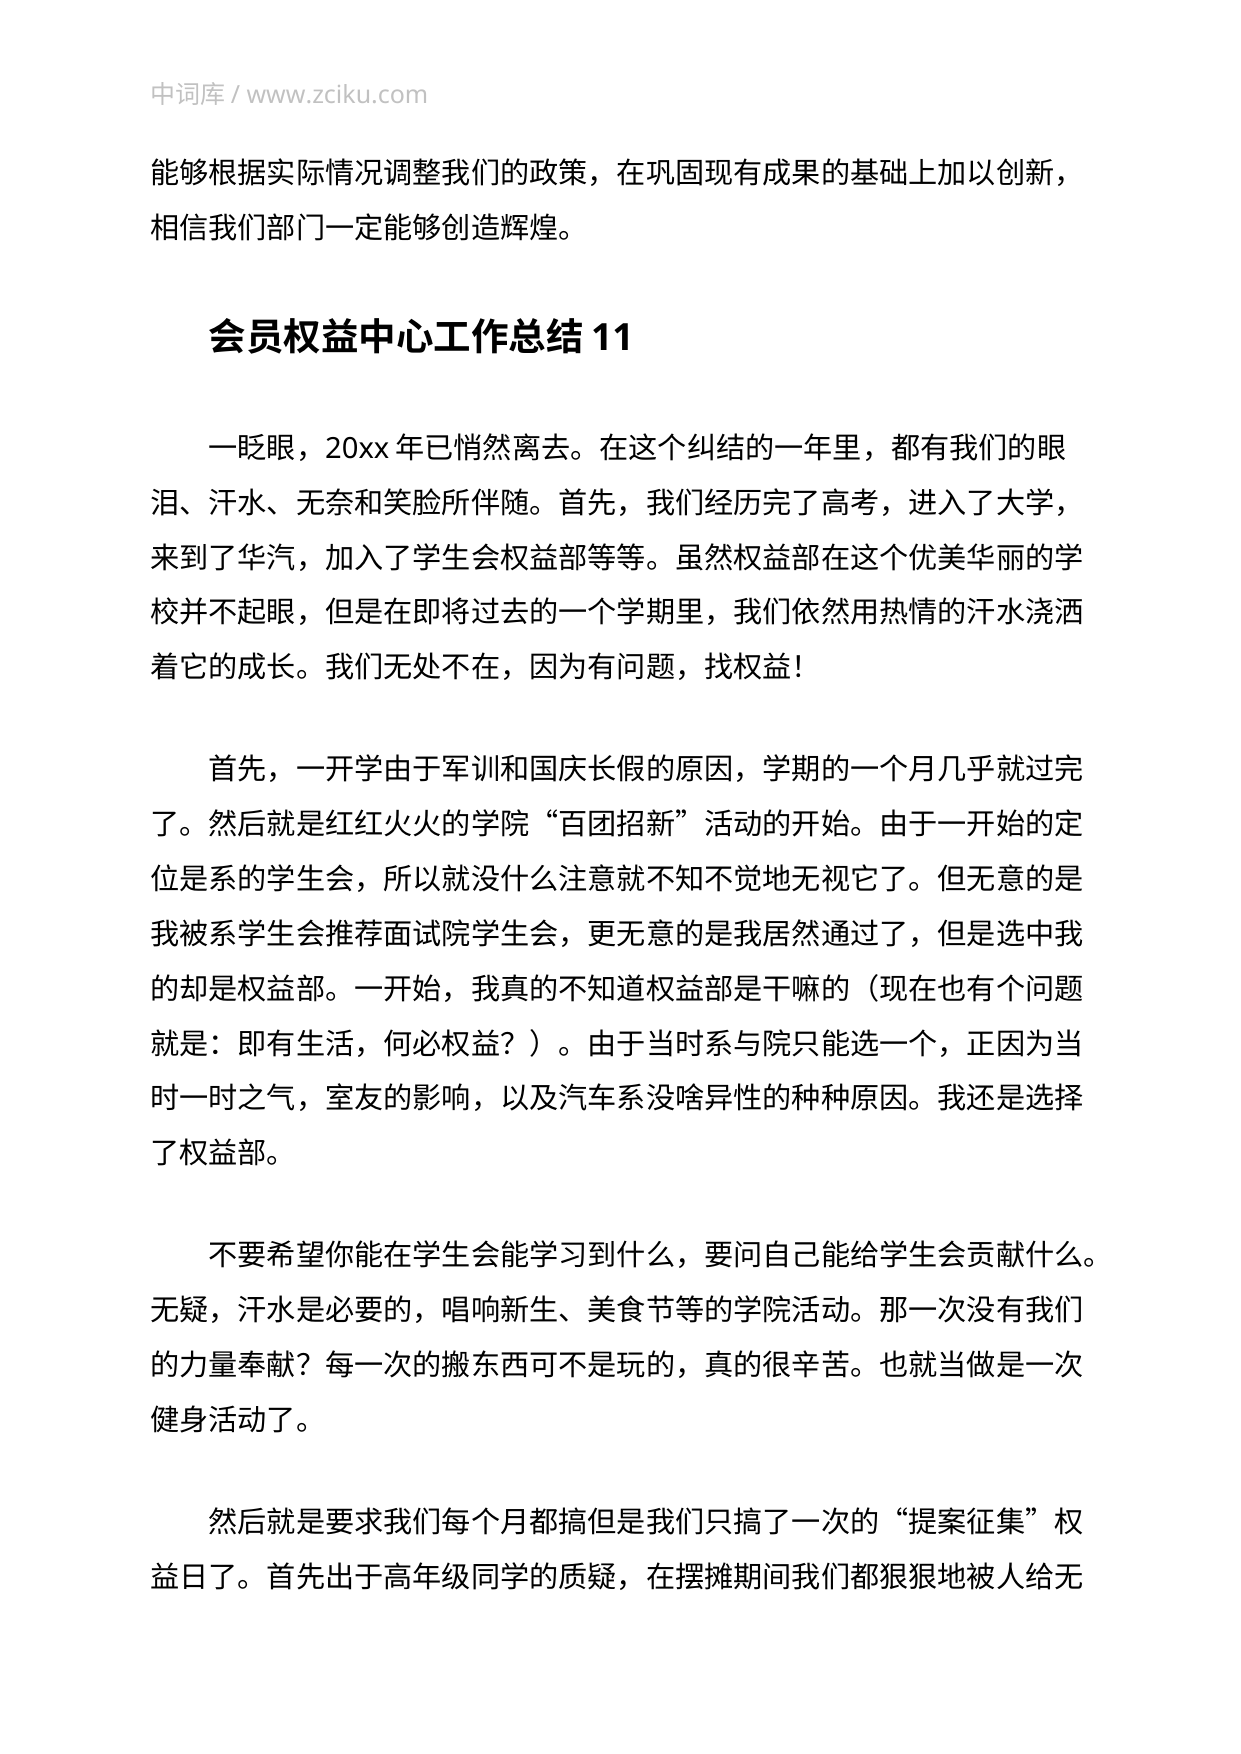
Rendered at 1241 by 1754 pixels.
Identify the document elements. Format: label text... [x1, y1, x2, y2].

text 一眨眼，20xx年已悄然离去。在这个纠结的一年里，都有我们的眼泪、汗水、无奈和笑脸所伴随。首先，我们经历完了高考，进入了大学，来到了华汽，加入了学生会权益部等等。虽然权益部在这个优美华丽的学校并不起眼，但是在即将过去的一个学期里，我们依然用热情的汗水浇洒着它的成长。我们无处不在，因为有问题，找权益！ [150, 424, 1090, 686]
text 会员权益中心工作总结11 [150, 307, 1090, 361]
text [150, 1498, 1090, 1595]
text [150, 150, 1090, 247]
text 首先，一开学由于军训和国庆长假的原因，学期的一个月几乎就过完了。然后就是红红火火的学院“百团招新”活动的开始。由于一开始的定位是系的学生会，所以就没什么注意就不知不觉地无视它了。但无意的是我被系学生会推荐面试院学生会，更无意的是我居然通过了，但是选中我的却是权益部。一开始，我真的不知道权益部是干嘛的（现在也有个问题就是：即有生活，何必权益？）。由于当时系与院只能选一个，正因为当时一时之气，室友的影响，以及汽车系没啥异性的种种原因。我还是选择了权益部。 [150, 746, 1090, 1172]
text 不要希望你能在学生会能学习到什么，要问自己能给学生会贡献什么。无疑，汗水是必要的，唱响新生、美食节等的学院活动。那一次没有我们的力量奉献？每一次的搬东西可不是玩的，真的很辛苦。也就当做是一次健身活动了。 [150, 1232, 1090, 1439]
